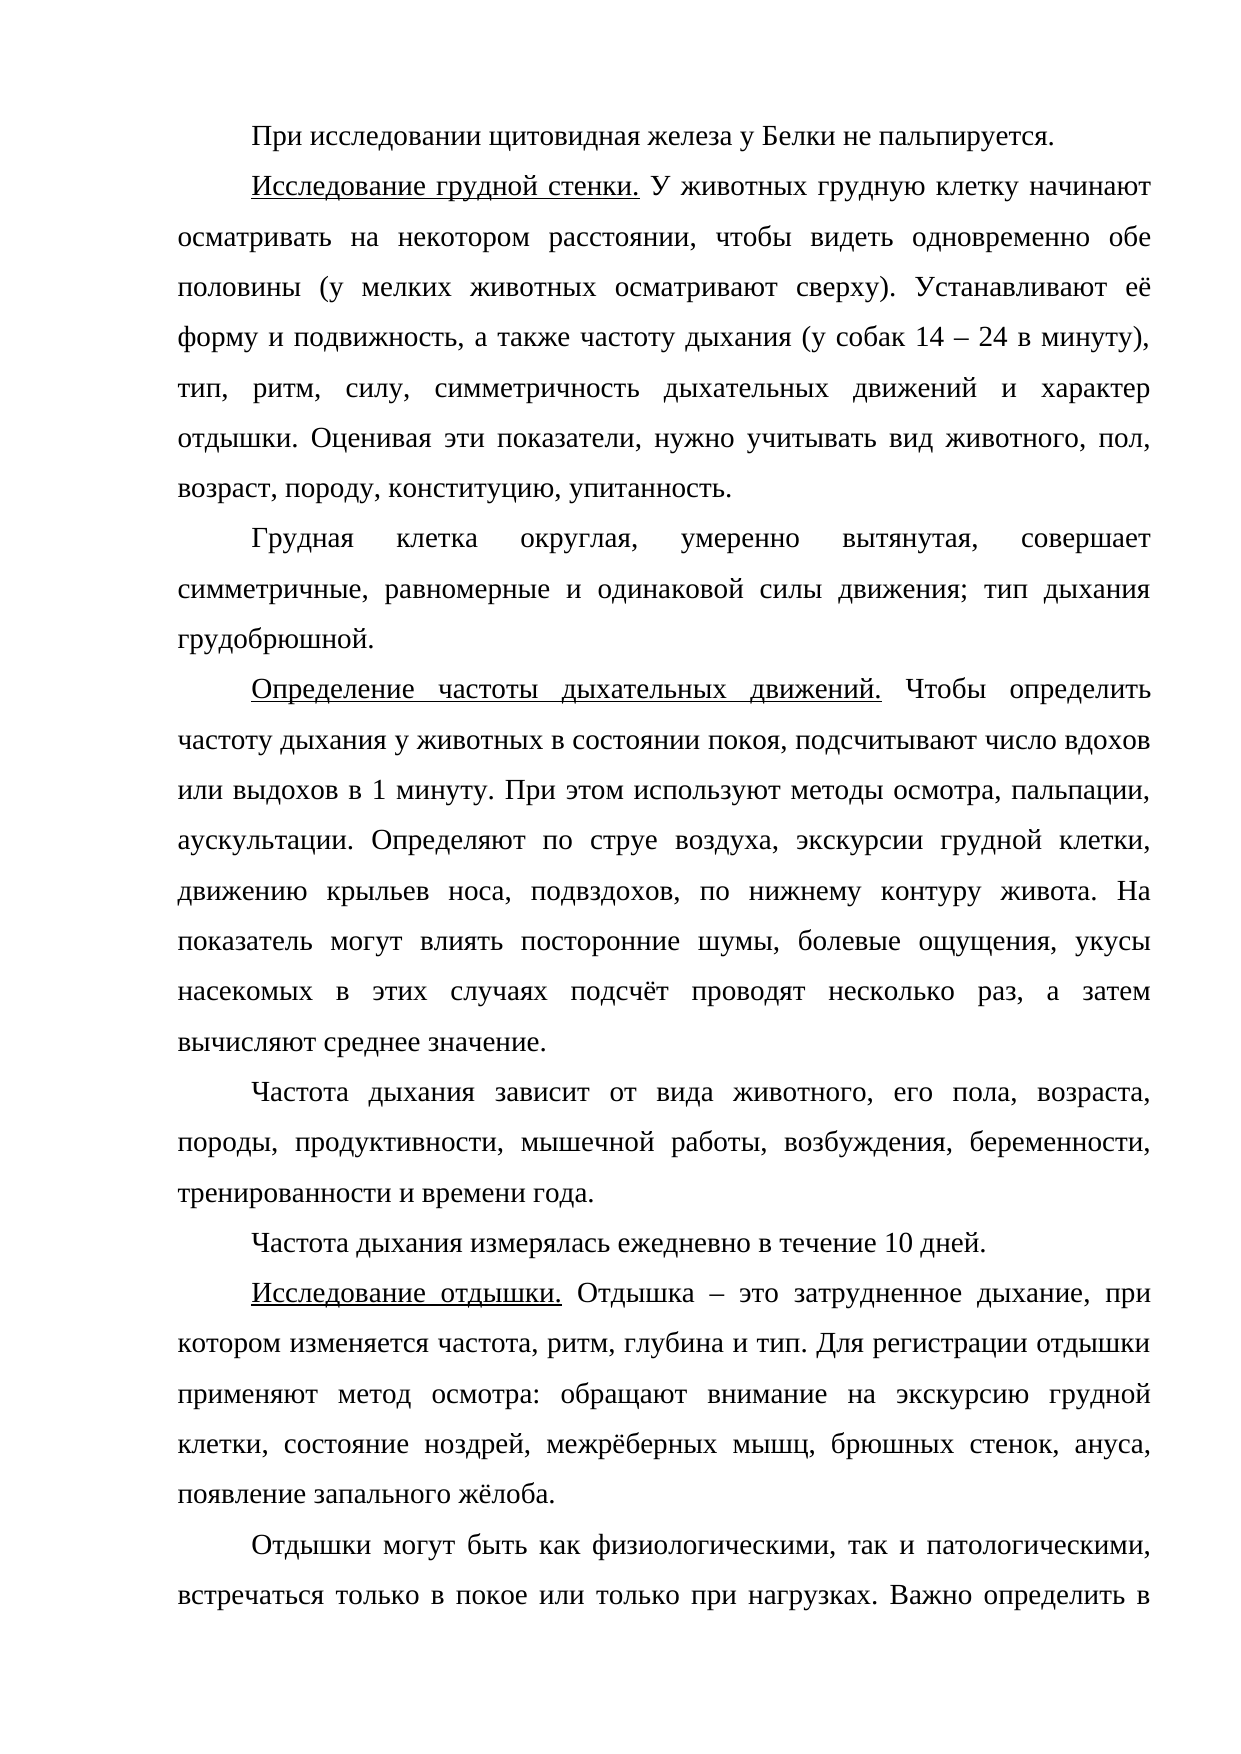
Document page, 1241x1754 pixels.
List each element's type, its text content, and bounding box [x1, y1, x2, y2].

text Исследование грудной стенки. У животных грудную клетку начинают осматривать на некотором расстоянии, чтобы видеть одновременно обе половины (у мелких животных осматривают сверху). Устанавливают её форму и подвижность, а также частоту дыхания (у собак 14 – 24 в минуту), тип, ритм, силу, симметричность дыхательных движений и характер отдышки. Оценивая эти показатели, нужно учитывать вид животного, пол, возраст, породу, конституцию, упитанность. [177, 168, 1152, 504]
text Частота дыхания измерялась ежедневно в течение 10 дней. [177, 1225, 1152, 1258]
text При исследовании щитовидная железа у Белки не пальпируется. [177, 118, 1152, 152]
text Исследование отдышки. Отдышка – это затрудненное дыхание, при котором изменяется частота, ритм, глубина и тип. Для регистрации отдышки применяют метод осмотра: обращают внимание на экскурсию грудной клетки, состояние ноздрей, межрёберных мышц, брюшных стенок, ануса, появление запального жёлоба. [177, 1275, 1152, 1510]
text Определение частоты дыхательных движений. Чтобы определить частоту дыхания у животных в состоянии покоя, подсчитывают число вдохов или выдохов в 1 минуту. При этом используют методы осмотра, пальпации, аускультации. Определяют по струе воздуха, экскурсии грудной клетки, движению крыльев носа, подвздохов, по нижнему контуру живота. На показатель могут влиять посторонние шумы, болевые ощущения, укусы насекомых в этих случаях подсчёт проводят несколько раз, а затем вычисляют среднее значение. [177, 672, 1152, 1057]
text Частота дыхания зависит от вида животного, его пола, возраста, породы, продуктивности, мышечной работы, возбуждения, беременности, тренированности и времени года. [177, 1074, 1152, 1208]
text Грудная клетка округлая, умеренно вытянутая, совершает симметричные, равномерные и одинаковой силы движения; тип дыхания грудобрюшной. [177, 521, 1152, 655]
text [177, 1527, 1152, 1611]
